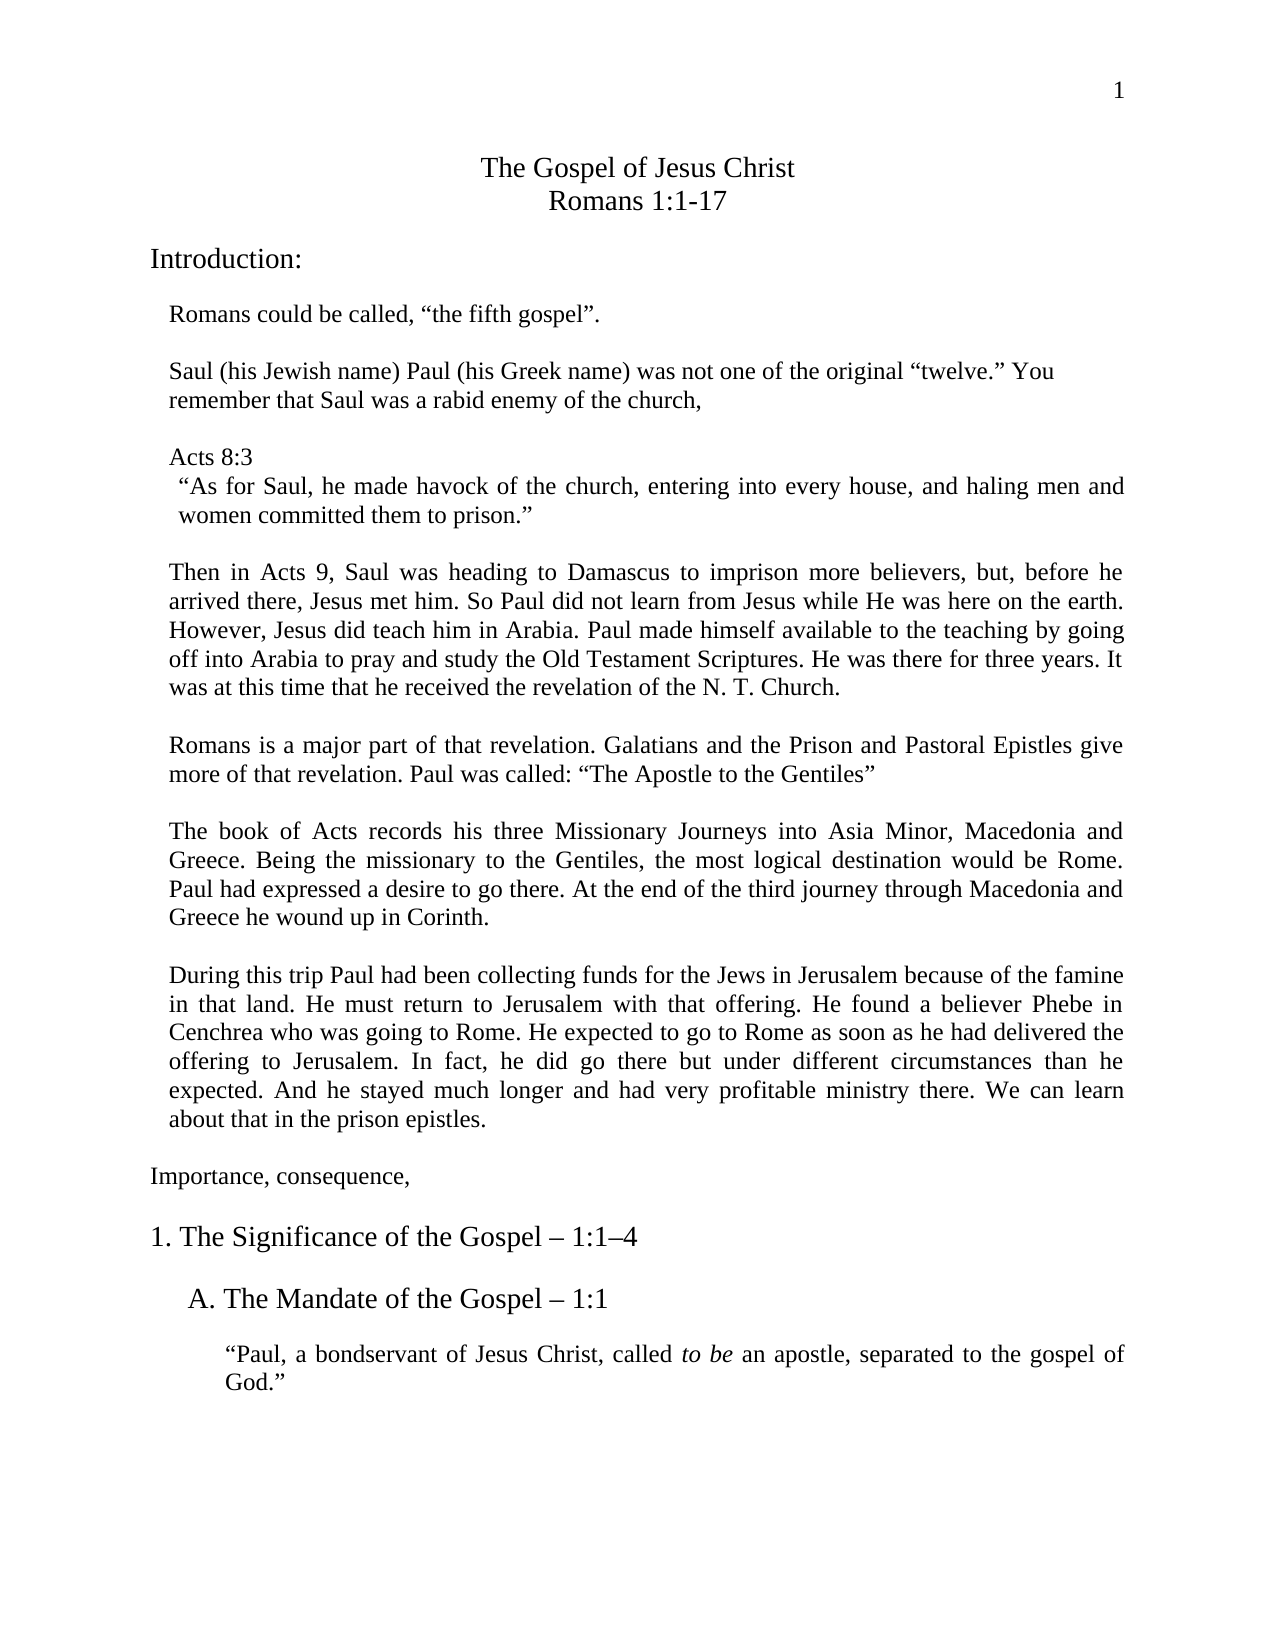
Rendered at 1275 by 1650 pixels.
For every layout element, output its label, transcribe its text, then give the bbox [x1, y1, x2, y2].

text Then in Acts 9, Saul was heading to Damascus to imprison more believers, but, before he arrived there, Jesus met him. So Paul did not learn from Jesus while He was here on the earth. However, Jesus did teach him in Arabia. Paul made himself available to the teaching by going off into Arabia to pray and study the Old Testament Scriptures. He was there for three years. It was at this time that he received the revelation of the N. T. Church. [169, 557, 1125, 701]
text The Gospel of Jesus Christ [150, 150, 1125, 183]
text The book of Acts records his three Missionary Journeys into Asia Minor, Macedonia and Greece. Being the missionary to the Gentiles, the most logical destination would be Rome. Paul had expressed a desire to go there. At the end of the third journey through Macedonia and Greece he wound up in Corinth. [169, 816, 1125, 931]
text Saul (his Jewish name) Paul (his Greek name) was not one of the original “twelve.” You remember that Saul was a rabid enemy of the church, [169, 356, 1125, 414]
text “As for Saul, he made havock of the church, entering into every house, and haling men and women committed them to prison.” [178, 471, 1125, 529]
text Acts 8:3 [169, 442, 1125, 471]
text 1. The Significance of the Gospel – 1:1–4 [150, 1219, 1125, 1252]
text Importance, consequence, [150, 1161, 1125, 1190]
text During this trip Paul had been collecting funds for the Jews in Jerusalem because of the famine in that land. He must return to Jerusalem with that offering. He found a believer Phebe in Cenchrea who was going to Rome. He expected to go to Rome as soon as he had delivered the offering to Jerusalem. In fact, he did go there but under different circumstances than he expected. And he stayed much longer and had very profitable ministry there. We can learn about that in the prison epistles. [169, 960, 1125, 1132]
text Romans could be called, “the fifth gospel”. [169, 299, 1125, 327]
text A. The Mandate of the Gospel – 1:1 [187, 1281, 1125, 1314]
text Romans 1:1-17 [150, 183, 1125, 217]
text “Paul, a bondservant of Jesus Christ, called to be an apostle, separated to the gospel of God.” [225, 1339, 1125, 1396]
text Introduction: [150, 241, 1125, 275]
text Romans is a major part of that revelation. Galatians and the Prison and Pastoral Epistles give more of that revelation. Paul was called: “The Apostle to the Gentiles” [169, 730, 1125, 787]
